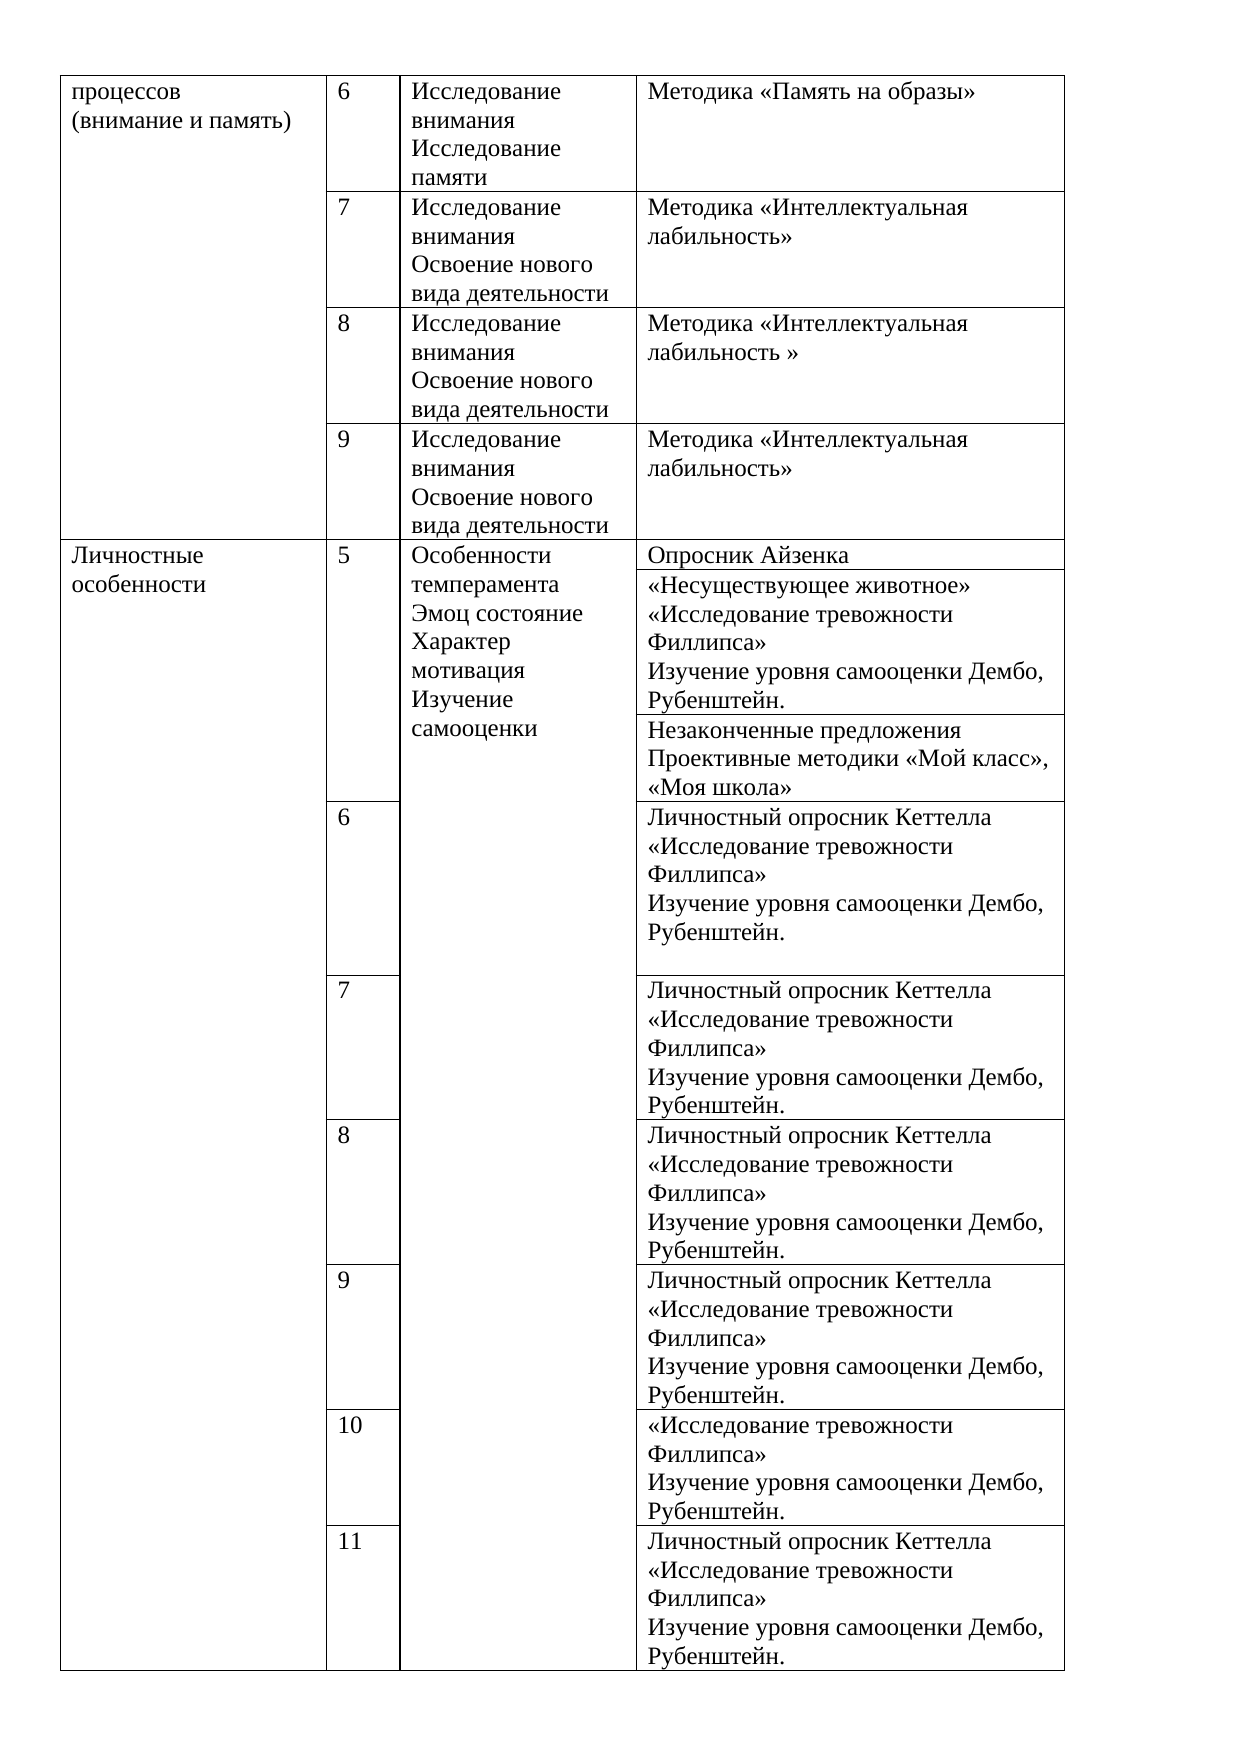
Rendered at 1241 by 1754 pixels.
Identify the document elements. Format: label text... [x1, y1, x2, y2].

table_cell «Исследование тревожности Филлипса» Изучение уровня самооценки Дембо, Рубенштейн. [637, 1410, 1064, 1525]
table_cell Опросник Айзенка [637, 540, 1064, 569]
table_cell 9 [327, 424, 399, 539]
table_cell Личностный опросник Кеттелла «Исследование тревожности Филлипса» Изучение уровня самооценки Дембо, Рубенштейн. [637, 802, 1064, 974]
table_cell Исследование внимания Освоение нового вида деятельности [401, 424, 636, 539]
table_cell 11 [327, 1526, 399, 1670]
table_cell «Несуществующее животное» «Исследование тревожности Филлипса» Изучение уровня самооценки Дембо, Рубенштейн. [637, 570, 1064, 714]
table_cell Личностный опросник Кеттелла «Исследование тревожности Филлипса» Изучение уровня самооценки Дембо, Рубенштейн. [637, 1120, 1064, 1264]
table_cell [401, 76, 636, 191]
table_cell Методика «Интеллектуальная лабильность » [637, 308, 1064, 423]
table_cell 5 [327, 540, 399, 801]
table_cell Личностные особенности [61, 540, 326, 1670]
table_cell Личностный опросник Кеттелла «Исследование тревожности Филлипса» Изучение уровня самооценки Дембо, Рубенштейн. [637, 1526, 1064, 1670]
table_cell Методика «Интеллектуальная лабильность» [637, 424, 1064, 539]
table_cell 7 [327, 192, 399, 307]
table_cell 8 [327, 1120, 399, 1264]
table_cell 9 [327, 1265, 399, 1409]
table_cell Незаконченные предложения Проективные методики «Мой класс», «Моя школа» [637, 715, 1064, 801]
table_cell 7 [327, 976, 399, 1119]
table_cell Методика «Интеллектуальная лабильность» [637, 192, 1064, 307]
table_cell Исследование внимания Освоение нового вида деятельности [401, 308, 636, 423]
table_cell 6 [327, 76, 399, 191]
table_cell 8 [327, 308, 399, 423]
table_cell Особенности темперамента Эмоц состояние Характер мотивация Изучение самооценки [401, 540, 636, 1670]
table_cell 10 [327, 1410, 399, 1525]
table_cell 6 [327, 802, 399, 974]
table_cell Методика «Память на образы» [637, 76, 1064, 191]
table_cell Личностный опросник Кеттелла «Исследование тревожности Филлипса» Изучение уровня самооценки Дембо, Рубенштейн. [637, 976, 1064, 1119]
table_cell Исследование внимания Освоение нового вида деятельности [401, 192, 636, 307]
table_cell Личностный опросник Кеттелла «Исследование тревожности Филлипса» Изучение уровня самооценки Дембо, Рубенштейн. [637, 1265, 1064, 1409]
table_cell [61, 76, 326, 539]
